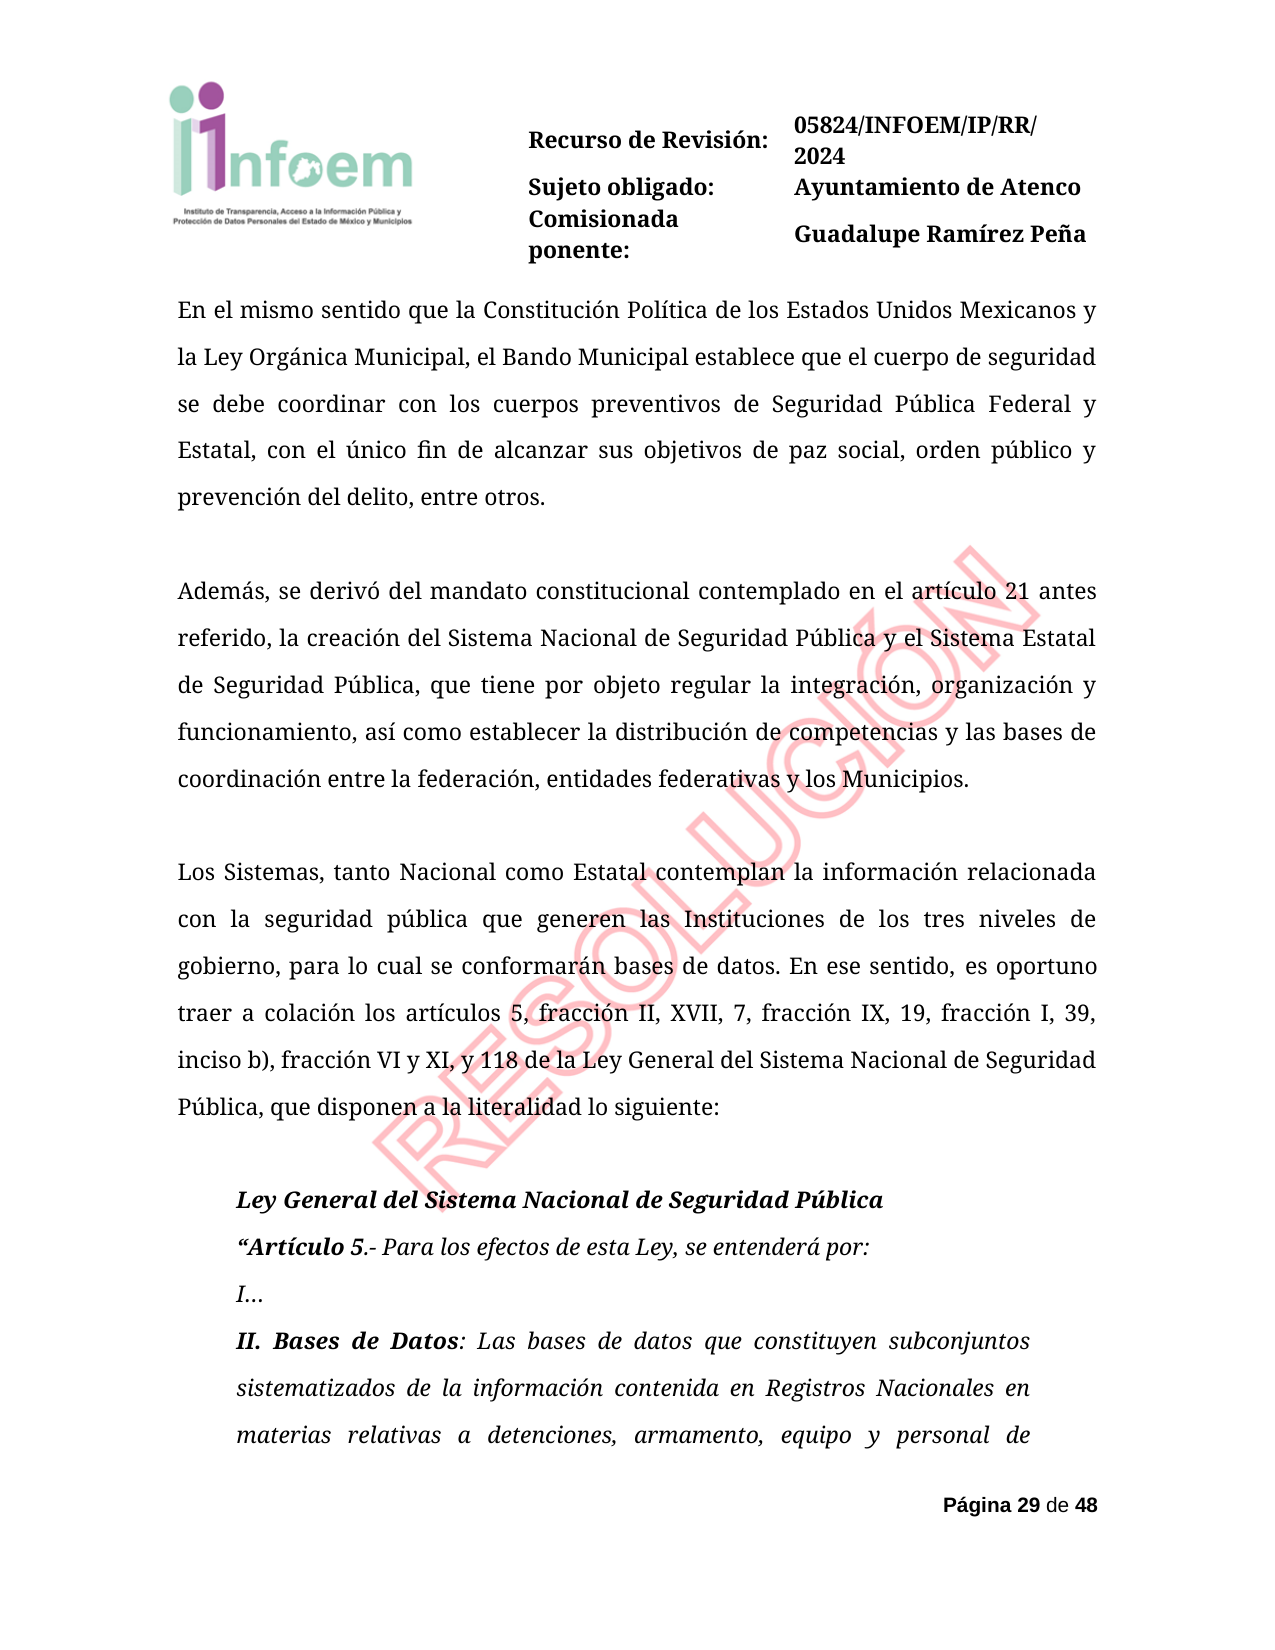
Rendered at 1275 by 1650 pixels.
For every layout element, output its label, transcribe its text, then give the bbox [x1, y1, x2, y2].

text Ley General del Sistema Nacional de Seguridad Pública [236, 1184, 1034, 1216]
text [236, 1325, 1034, 1450]
list Los Sistemas, tanto Nacional como Estatal contemplan la información relacionada con la seguridad pública que generen las Instituciones de los tres niveles de gobierno, para lo cual se conformarán bases de datos. En ese sentido, es oportuno traer a colación los artículos 5, fracción II, XVII, 7, fracción IX, 19, fracción I, 39, inciso b), fracción VI y XI, y 118 de la Ley General del Sistema Nacional de Seguridad Pública, que disponen a la literalidad lo siguiente: [177, 856, 1098, 1122]
list En el mismo sentido que la Constitución Política de los Estados Unidos Mexicanos y la Ley Orgánica Municipal, el Bando Municipal establece que el cuerpo de seguridad se debe coordinar con los cuerpos preventivos de Seguridad Pública Federal y Estatal, con el único fin de alcanzar sus objetivos de paz social, orden público y prevención del delito, entre otros. [177, 294, 1098, 513]
picture [49, 21, 1275, 1650]
text “Artículo 5.- Para los efectos de esta Ley, se entenderá por: [236, 1231, 1034, 1263]
text I… [236, 1278, 1034, 1309]
list Además, se derivó del mandato constitucional contemplado en el artículo 21 antes referido, la creación del Sistema Nacional de Seguridad Pública y el Sistema Estatal de Seguridad Pública, que tiene por objeto regular la integración, organización y funcionamiento, así como establecer la distribución de competencias y las bases de coordinación entre la federación, entidades federativas y los Municipios. [177, 575, 1098, 794]
